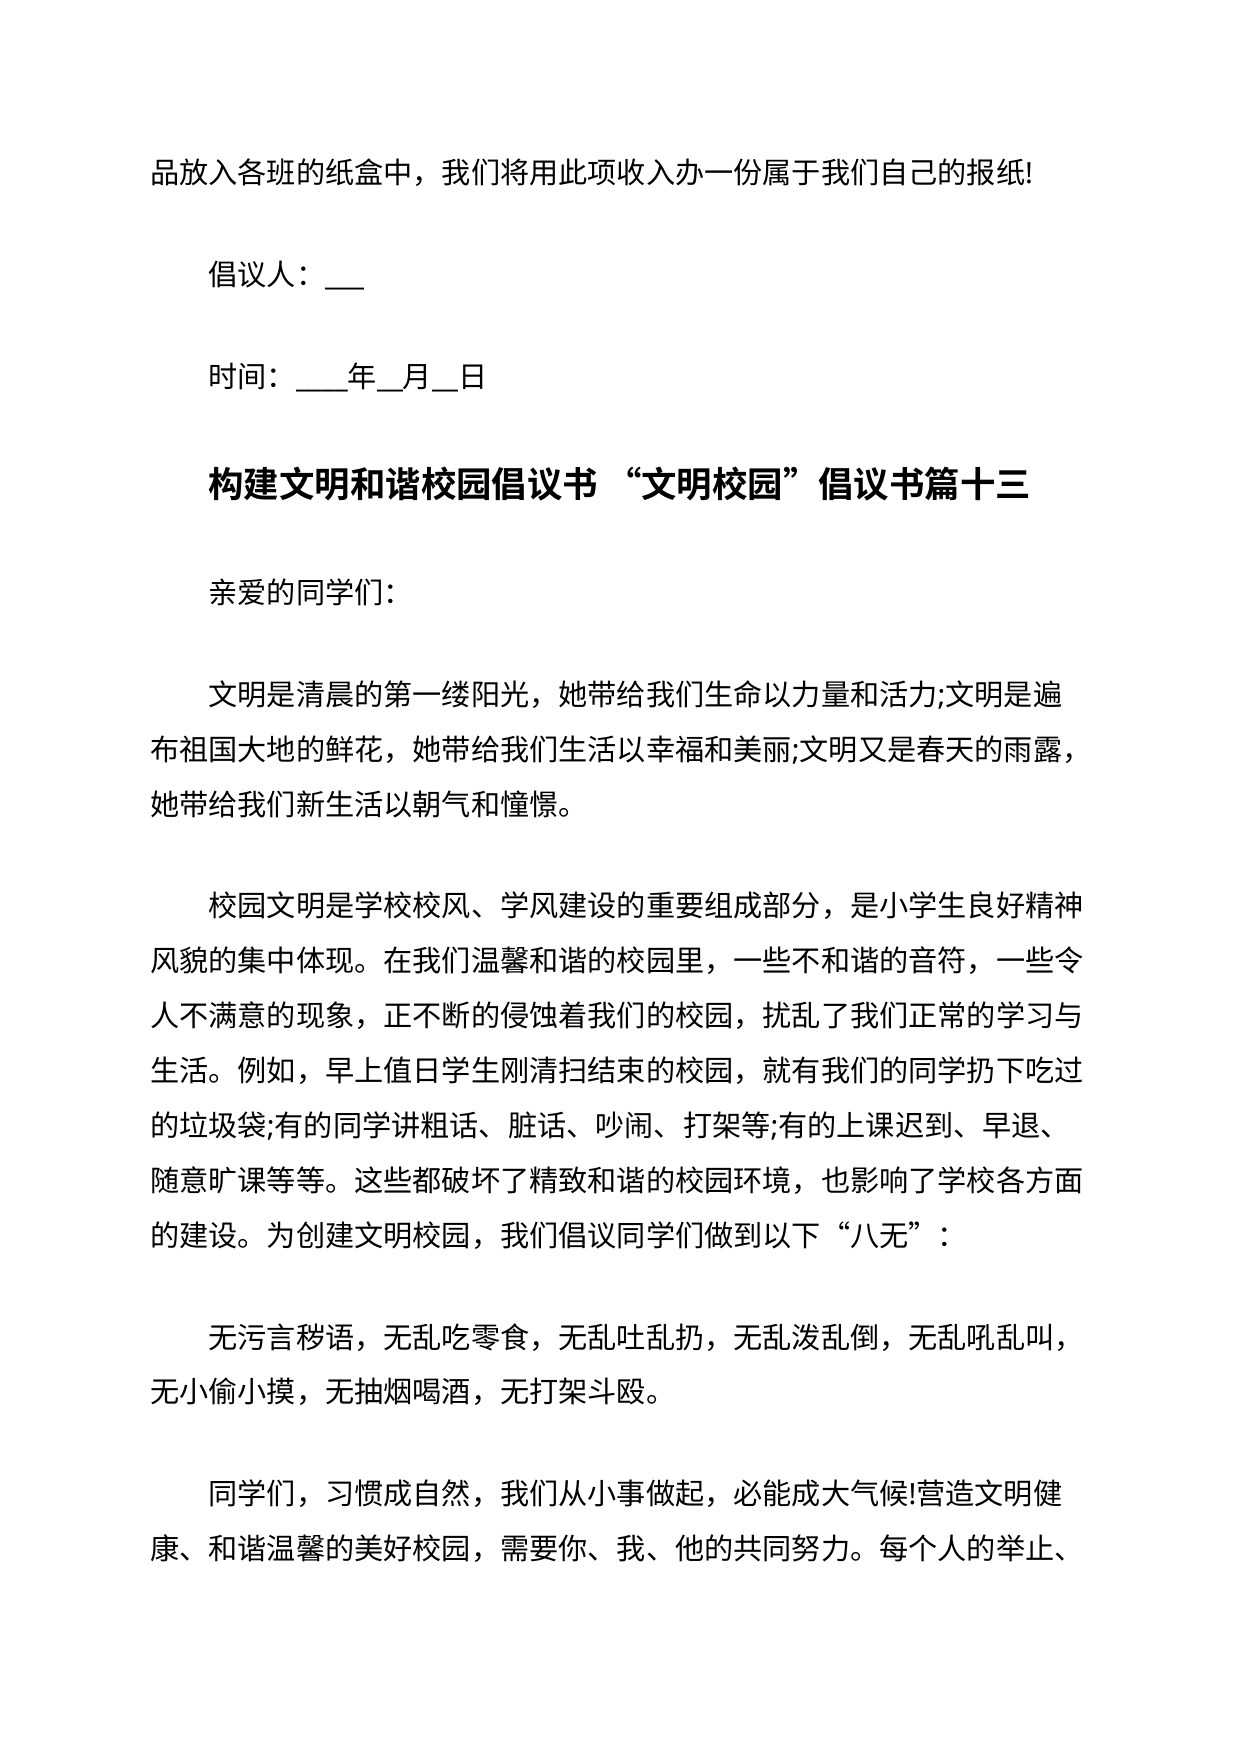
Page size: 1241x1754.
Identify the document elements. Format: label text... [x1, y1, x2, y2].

text 无污言秽语，无乱吃零食，无乱吐乱扔，无乱泼乱倒，无乱吼乱叫，无小偷小摸，无抽烟喝酒，无打架斗殴。 [150, 1314, 1090, 1411]
text 时间：____年__月__日 [150, 354, 1090, 396]
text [150, 1471, 1090, 1568]
text 构建文明和谐校园倡议书 “文明校园”倡议书篇十三 [150, 456, 1090, 507]
text 文明是清晨的第一缕阳光，她带给我们生命以力量和活力;文明是遍布祖国大地的鲜花，她带给我们生活以幸福和美丽;文明又是春天的雨露，她带给我们新生活以朝气和憧憬。 [150, 671, 1090, 823]
text 倡议人：___ [150, 252, 1090, 294]
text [150, 150, 1090, 192]
text 亲爱的同学们： [150, 569, 1090, 612]
text 校园文明是学校校风、学风建设的重要组成部分，是小学生良好精神风貌的集中体现。在我们温馨和谐的校园里，一些不和谐的音符，一些令人不满意的现象，正不断的侵蚀着我们的校园，扰乱了我们正常的学习与生活。例如，早上值日学生刚清扫结束的校园，就有我们的同学扔下吃过的垃圾袋;有的同学讲粗话、脏话、吵闹、打架等;有的上课迟到、早退、随意旷课等等。这些都破坏了精致和谐的校园环境，也影响了学校各方面的建设。为创建文明校园，我们倡议同学们做到以下“八无”： [150, 883, 1090, 1255]
